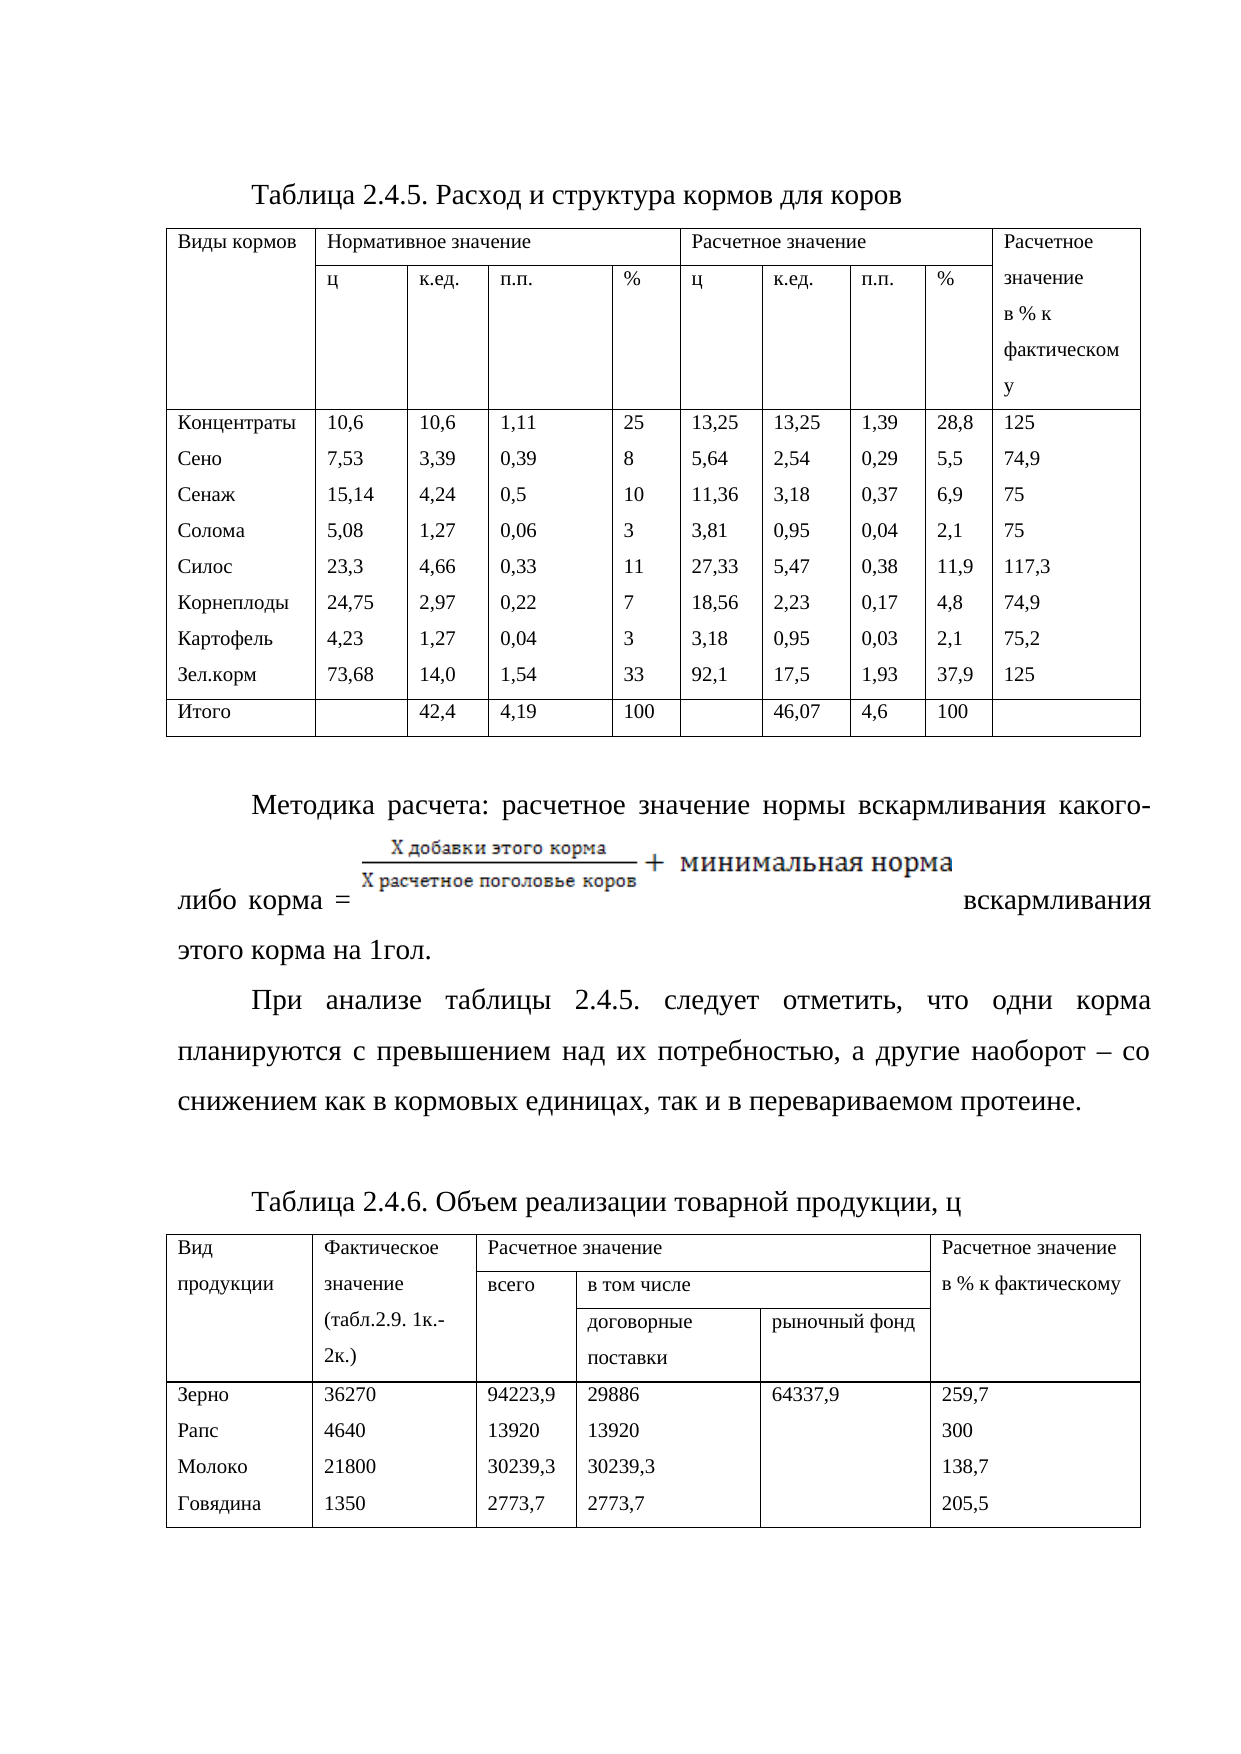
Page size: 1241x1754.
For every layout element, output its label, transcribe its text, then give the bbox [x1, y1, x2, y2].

table_cell 46,07 [763, 700, 850, 736]
table_cell 28,8 5,5 6,9 2,1 11,9 4,8 2,1 37,9 [926, 410, 992, 698]
table_cell 10,6 3,39 4,24 1,27 4,66 2,97 1,27 14,0 [408, 410, 488, 698]
table_cell 29886 13920 30239,3 2773,7 [577, 1383, 760, 1527]
table_cell Итого [167, 700, 315, 736]
table_cell 94223,9 13920 30239,3 2773,7 [477, 1383, 576, 1527]
text Методика расчета: расчетное значение нормы вскармливания какого-либо корма = вскармливания этого корма на 1гол. [177, 787, 1152, 966]
table_cell 10,6 7,53 15,14 5,08 23,3 24,75 4,23 73,68 [316, 410, 407, 698]
table_cell 4,6 [851, 700, 925, 736]
picture [362, 837, 952, 909]
table_cell 1,11 0,39 0,5 0,06 0,33 0,22 0,04 1,54 [489, 410, 612, 698]
table_cell 4,19 [489, 700, 612, 736]
text Таблица 2.4.5. Расход и структура кормов для коров [177, 177, 1152, 211]
table_cell 100 [926, 700, 992, 736]
table_cell [681, 700, 762, 736]
table_header Виды кормов [167, 229, 315, 409]
table_cell 259,7 300 138,7 205,5 [931, 1383, 1140, 1527]
table_cell Концентраты Сено Сенаж Солома Силос Корнеплоды Картофель Зел.корм [167, 410, 315, 698]
table_header Расчетное значение [477, 1235, 930, 1271]
table_cell в том числе [577, 1272, 930, 1308]
table_header Расчетное значение в % к фактическому [993, 229, 1140, 409]
table_cell % [926, 266, 992, 409]
table_header Нормативное значение [316, 229, 680, 265]
text Таблица 2.4.6. Объем реализации товарной продукции, ц [177, 1184, 1152, 1217]
table_cell ц [681, 266, 762, 409]
table_cell к.ед. [408, 266, 488, 409]
table_cell % [613, 266, 680, 409]
table_cell ц [316, 266, 407, 409]
table_cell к.ед. [763, 266, 850, 409]
table_header Вид продукции [167, 1235, 312, 1381]
table_header Расчетное значение в % к фактическому [931, 1235, 1140, 1381]
table_cell 100 [613, 700, 680, 736]
table_cell [993, 700, 1140, 736]
table_header Расчетное значение [681, 229, 992, 265]
table_cell рыночный фонд [761, 1309, 930, 1381]
table_cell 42,4 [408, 700, 488, 736]
table_cell 13,25 2,54 3,18 0,95 5,47 2,23 0,95 17,5 [763, 410, 850, 698]
table_cell Зерно Рапс Молоко Говядина [167, 1383, 312, 1527]
table_cell [316, 700, 407, 736]
table_cell договорные поставки [577, 1309, 760, 1381]
text При анализе таблицы 2.4.5. следует отметить, что одни корма планируются с превышением над их потребностью, а другие наоборот – со снижением как в кормовых единицах, так и в перевариваемом протеине. [177, 982, 1152, 1117]
table_cell 64337,9 [761, 1383, 930, 1527]
table_cell 36270 4640 21800 1350 [313, 1383, 476, 1527]
table_cell всего [477, 1272, 576, 1381]
table_cell 1,39 0,29 0,37 0,04 0,38 0,17 0,03 1,93 [851, 410, 925, 698]
table_cell п.п. [851, 266, 925, 409]
table_cell 125 74,9 75 75 117,3 74,9 75,2 125 [993, 410, 1140, 698]
table_header Фактическое значение (табл.2.9. 1к.-2к.) [313, 1235, 476, 1381]
table_cell 13,25 5,64 11,36 3,81 27,33 18,56 3,18 92,1 [681, 410, 762, 698]
table_cell п.п. [489, 266, 612, 409]
table_cell 25 8 10 3 11 7 3 33 [613, 410, 680, 698]
